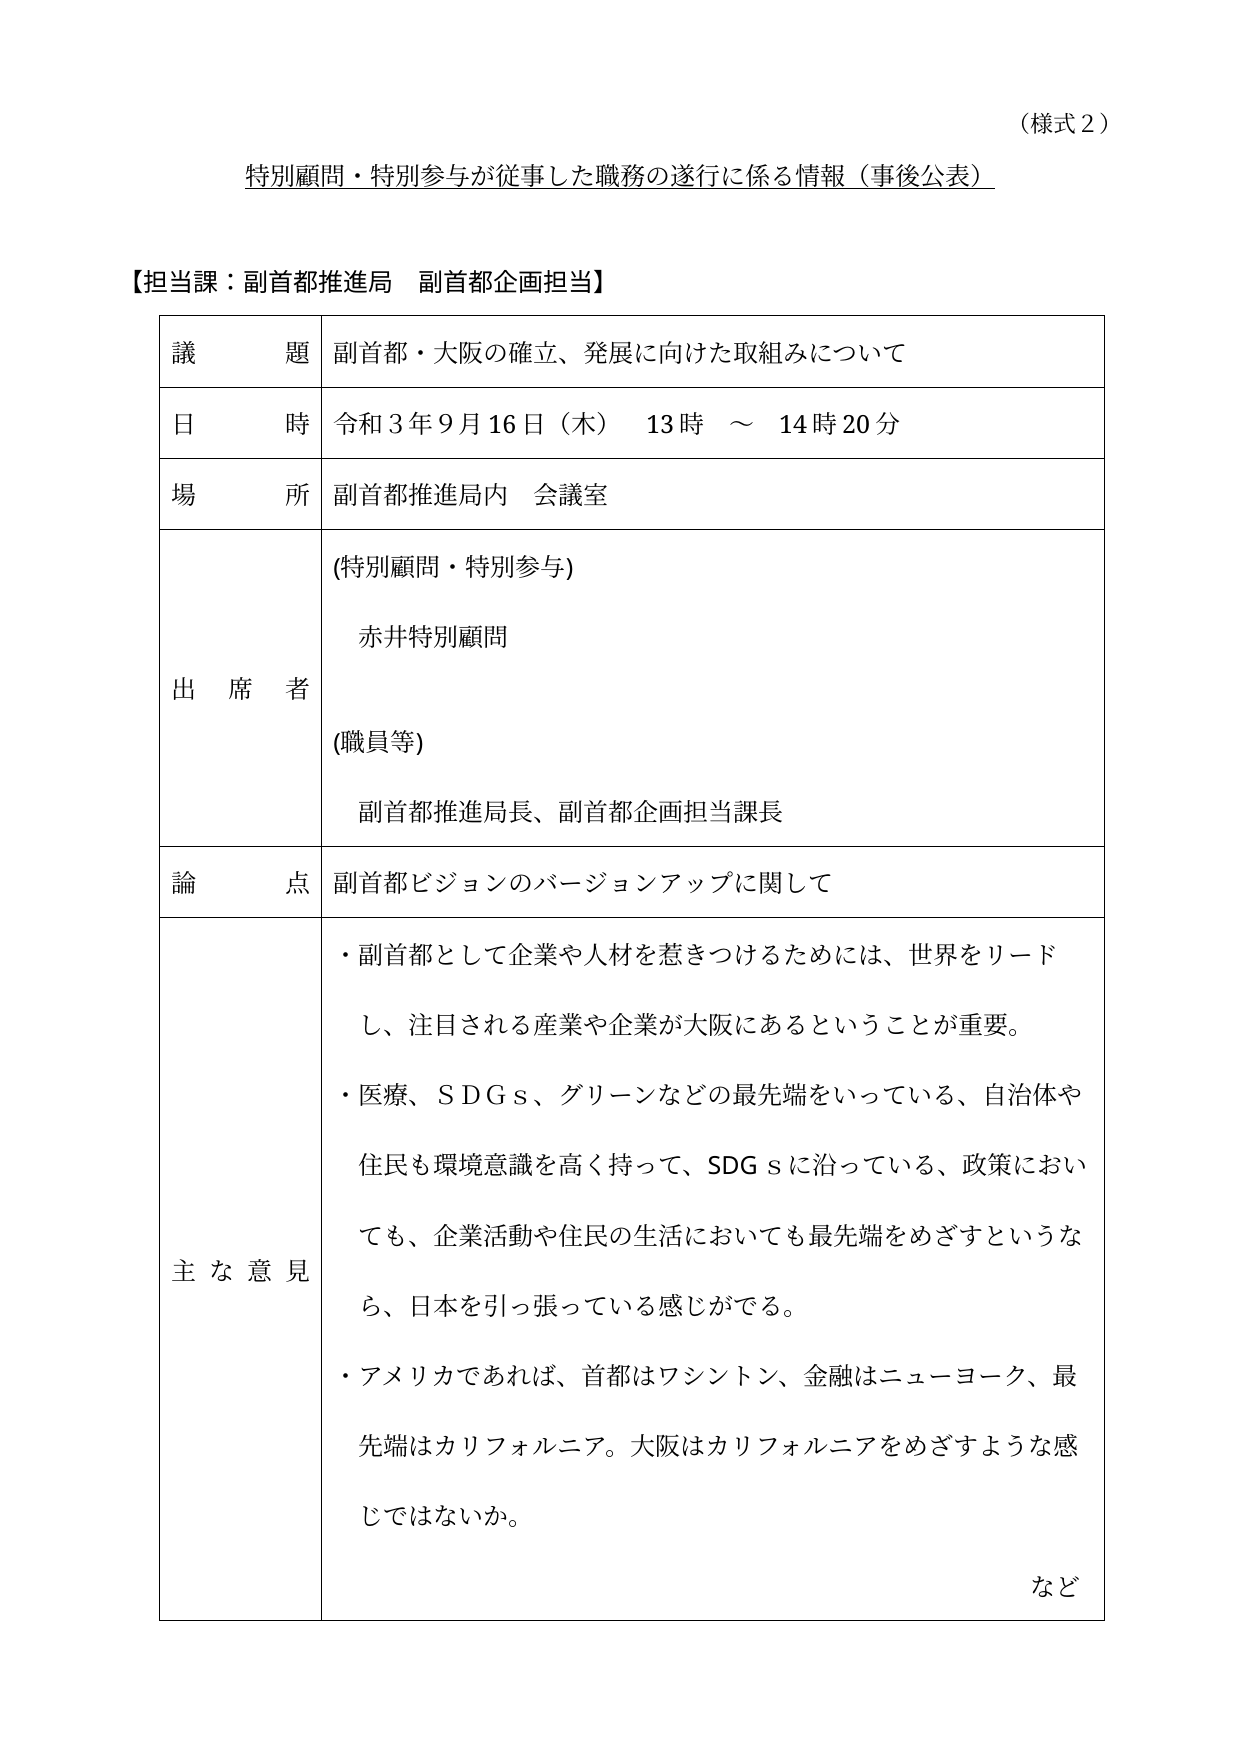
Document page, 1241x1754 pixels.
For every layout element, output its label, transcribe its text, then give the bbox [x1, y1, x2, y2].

table_cell 出席者 [160, 530, 321, 846]
text （様式２） [118, 105, 1122, 140]
table_cell 論点 [160, 847, 321, 917]
table_cell 令和３年９月16日（木） 13時 ～ 14時20分 [322, 388, 1104, 458]
table_cell 副首都推進局内 会議室 [322, 459, 1104, 529]
text 【担当課：副首都推進局 副首都企画担当】 [118, 245, 1122, 315]
text 特別顧問・特別参与が従事した職務の遂行に係る情報（事後公表） [118, 140, 1122, 210]
table_cell (特別顧問・特別参与) 赤井特別顧問 (職員等) 副首都推進局長、副首都企画担当課長 [322, 530, 1104, 846]
table_cell 場所 [160, 459, 321, 529]
table_cell 副首都ビジョンのバージョンアップに関して [322, 847, 1104, 917]
table_cell ・副首都として企業や人材を惹きつけるためには、世界をリードし、注目される産業や企業が大阪にあるということが重要。 ・医療、ＳＤＧｓ、グリーンなどの最先端をいっている、自治体や住民も環境意識を高く持って、SDGｓに沿っている、政策においても、企業活動や住民の生活においても最先端をめざすというなら、日本を引っ張っている感じがでる。 ・アメリカであれば、首都はワシントン、金融はニューヨーク、最先端はカリフォルニア。大阪はカリフォルニアをめざすような感じではないか。 など [322, 918, 1104, 1620]
table_cell 主な意見 [160, 918, 321, 1620]
table_header 副首都・大阪の確立、発展に向けた取組みについて [322, 316, 1104, 387]
table_header 議題 [160, 316, 321, 387]
table_cell 日時 [160, 388, 321, 458]
